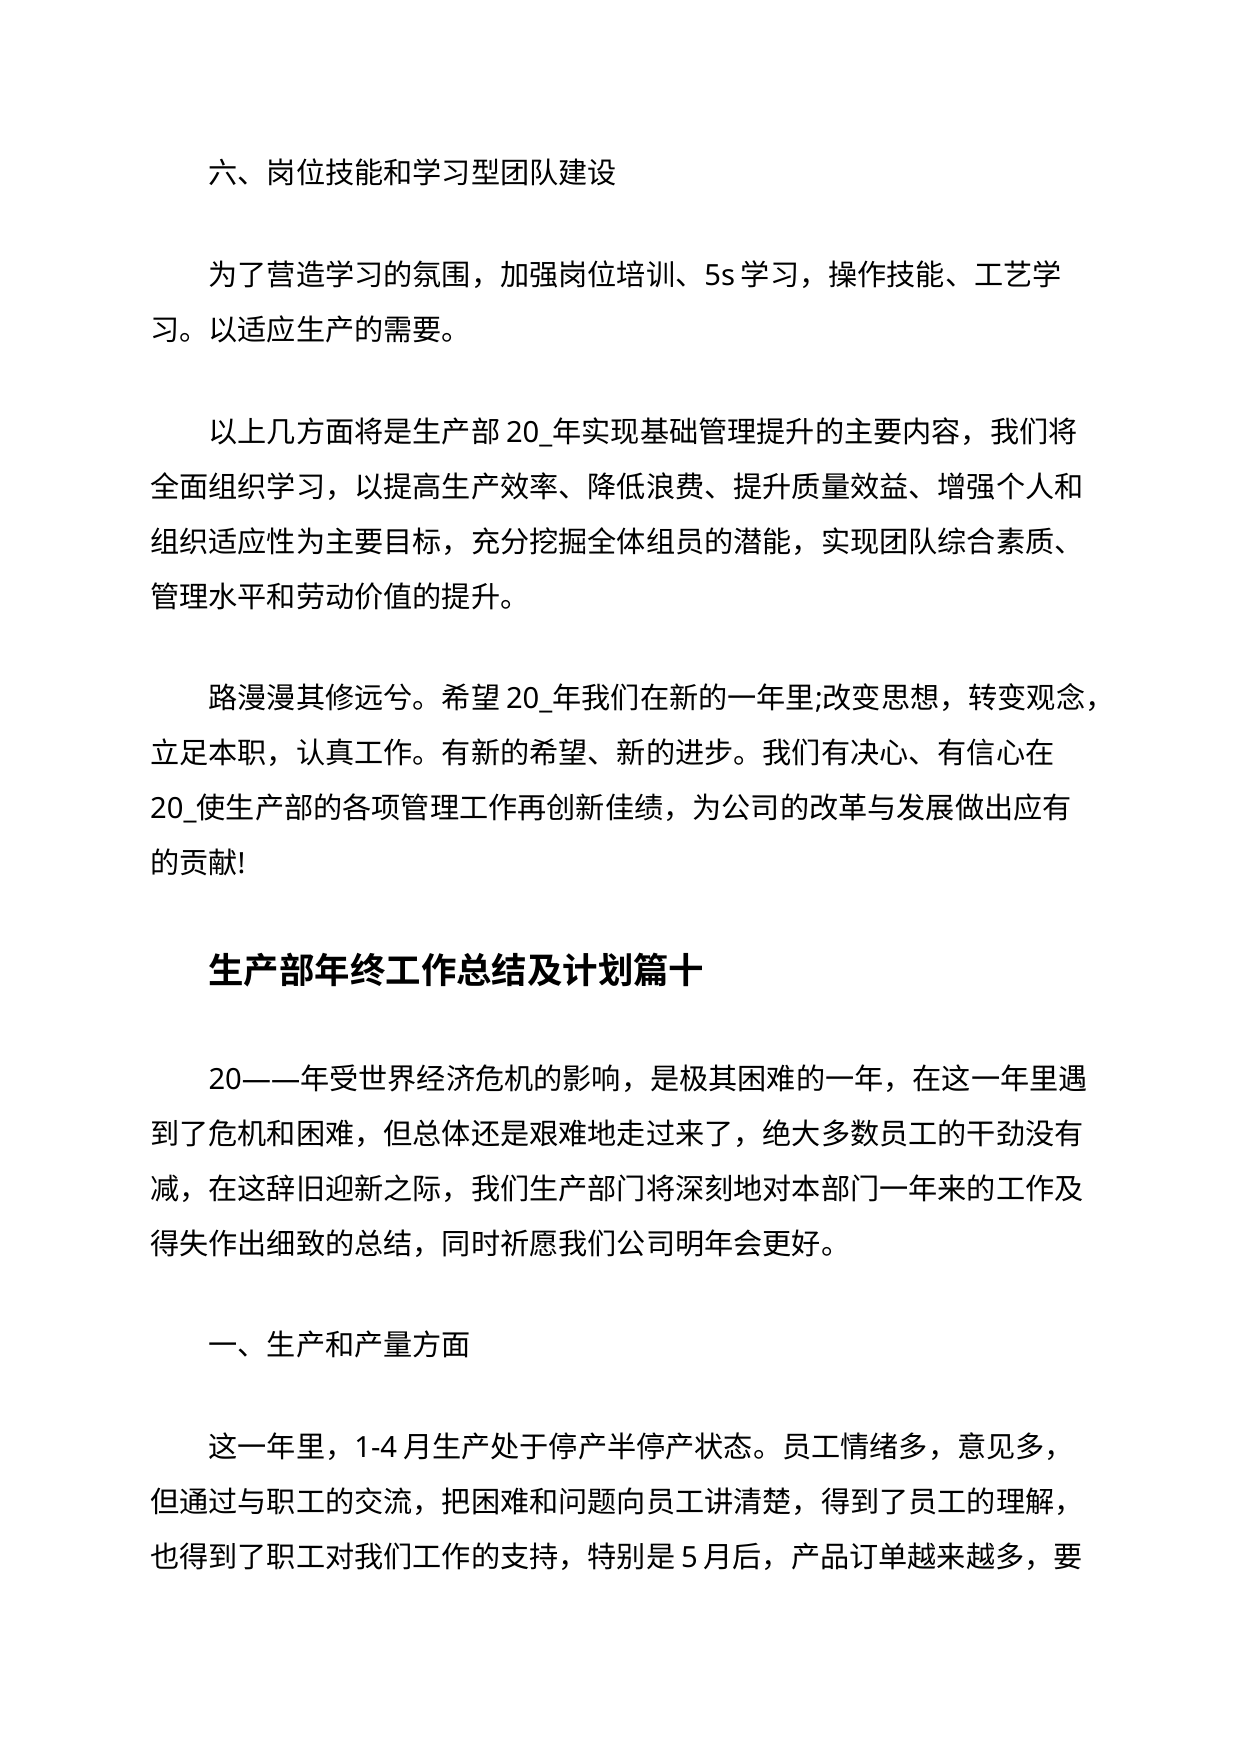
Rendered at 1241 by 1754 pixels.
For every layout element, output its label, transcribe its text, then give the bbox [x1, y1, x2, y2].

text 六、岗位技能和学习型团队建设 [150, 150, 1090, 192]
text 为了营造学习的氛围，加强岗位培训、5s学习，操作技能、工艺学习。以适应生产的需要。 [150, 252, 1090, 349]
text 一、生产和产量方面 [150, 1322, 1090, 1364]
text 生产部年终工作总结及计划篇十 [150, 942, 1090, 993]
text 20——年受世界经济危机的影响，是极其困难的一年，在这一年里遇到了危机和困难，但总体还是艰难地走过来了，绝大多数员工的干劲没有减，在这辞旧迎新之际，我们生产部门将深刻地对本部门一年来的工作及得失作出细致的总结，同时祈愿我们公司明年会更好。 [150, 1055, 1090, 1262]
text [150, 1424, 1090, 1576]
text 路漫漫其修远兮。希望20_年我们在新的一年里;改变思想，转变观念，立足本职，认真工作。有新的希望、新的进步。我们有决心、有信心在20_使生产部的各项管理工作再创新佳绩，为公司的改革与发展做出应有的贡献! [150, 675, 1090, 882]
text 以上几方面将是生产部20_年实现基础管理提升的主要内容，我们将全面组织学习，以提高生产效率、降低浪费、提升质量效益、增强个人和组织适应性为主要目标，充分挖掘全体组员的潜能，实现团队综合素质、管理水平和劳动价值的提升。 [150, 408, 1090, 616]
